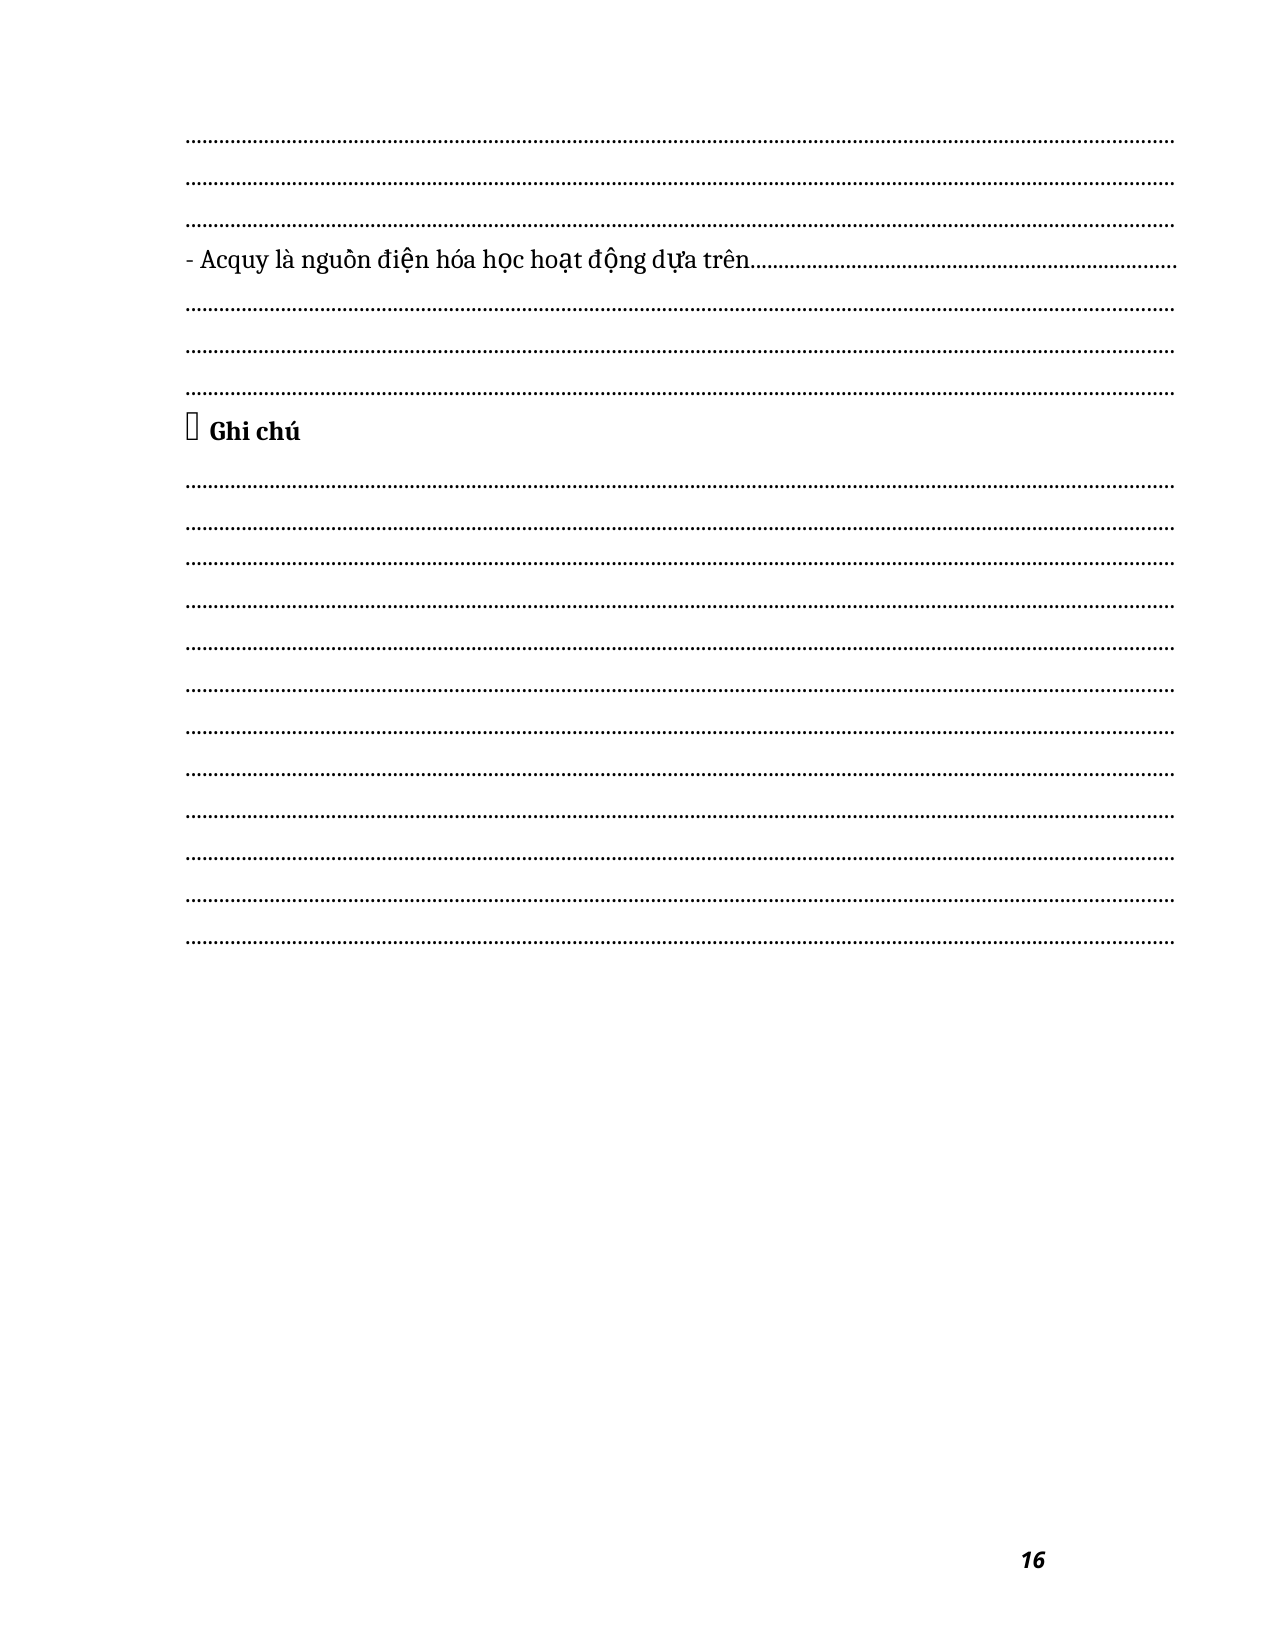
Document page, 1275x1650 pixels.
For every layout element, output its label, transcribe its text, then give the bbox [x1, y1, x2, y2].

text - Acquy là nguồn điện hóa học hoạt động dựa trên [185, 244, 1186, 275]
text Ghi chú [185, 412, 1186, 450]
